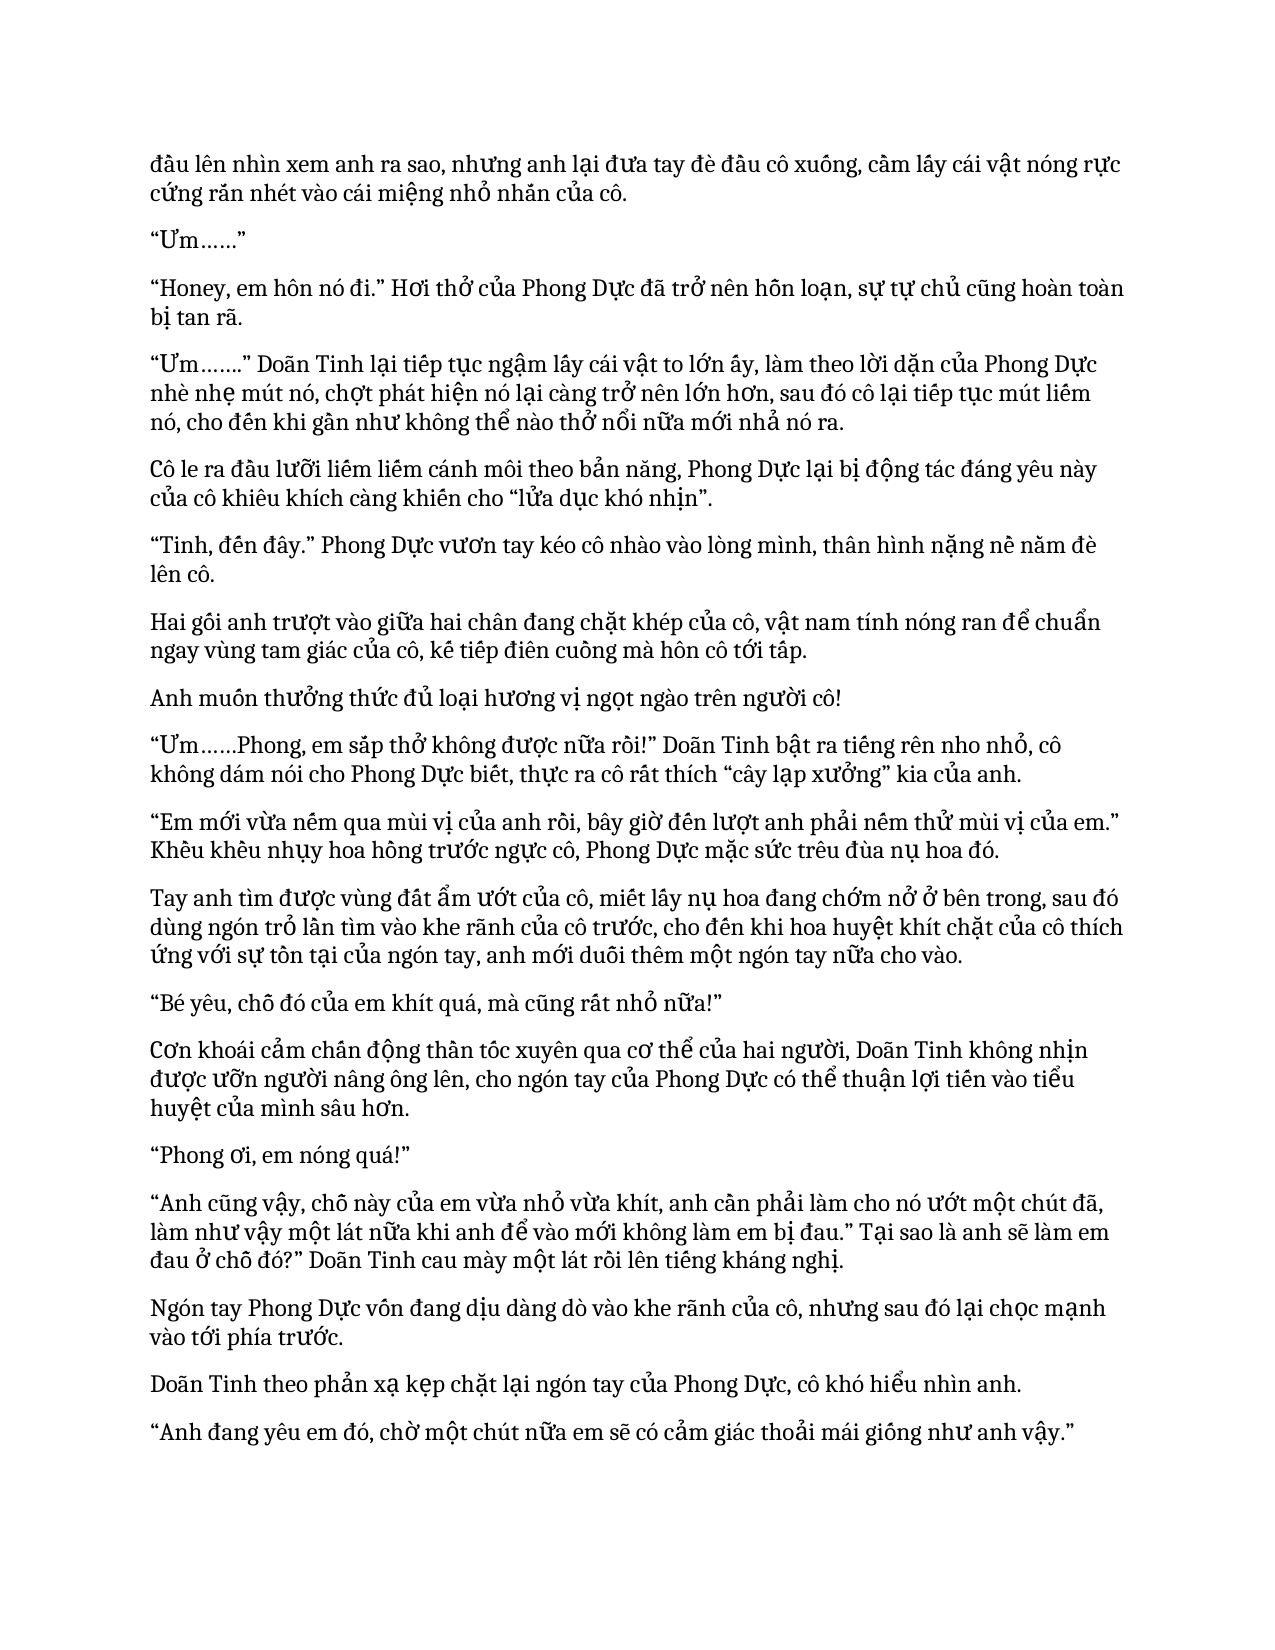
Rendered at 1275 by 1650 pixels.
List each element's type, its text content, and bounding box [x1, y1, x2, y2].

text Cơn khoái cảm chấn động thần tốc xuyên qua cơ thể của hai người, Doãn Tinh không nhịn được ưỡn người nâng ông lên, cho ngón tay của Phong Dực có thể thuận lợi tiến vào tiểu huyệt của mình sâu hơn. [150, 1036, 1125, 1122]
text Doãn Tinh theo phản xạ kẹp chặt lại ngón tay của Phong Dực, cô khó hiểu nhìn anh. [150, 1370, 1125, 1399]
text Anh muốn thưởng thức đủ loại hương vị ngọt ngào trên người cô! [150, 684, 1125, 712]
text “Em mới vừa nếm qua mùi vị của anh rồi, bây giờ đến lượt anh phải nếm thử mùi vị của em.” Khều khều nhụy hoa hồng trước ngực cô, Phong Dực mặc sức trêu đùa nụ hoa đó. [150, 807, 1125, 865]
text “Ưm……Phong, em sắp thở không được nữa rồi!” Doãn Tinh bật ra tiếng rên nho nhỏ, cô không dám nói cho Phong Dực biết, thực ra cô rất thích “cây lạp xưởng” kia của anh. [150, 731, 1125, 789]
text “Bé yêu, chỗ đó của em khít quá, mà cũng rất nhỏ nữa!” [150, 989, 1125, 1017]
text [150, 150, 1125, 207]
text Ngón tay Phong Dực vốn đang dịu dàng dò vào khe rãnh của cô, nhưng sau đó lại chọc mạnh vào tới phía trước. [150, 1294, 1125, 1351]
text “Anh đang yêu em đó, chờ một chút nữa em sẽ có cảm giác thoải mái giống như anh vậy.” [150, 1417, 1125, 1446]
text “Phong ơi, em nóng quá!” [150, 1141, 1125, 1170]
text “Tinh, đến đây.” Phong Dực vươn tay kéo cô nhào vào lòng mình, thân hình nặng nề nằm đè lên cô. [150, 531, 1125, 589]
text Hai gối anh trượt vào giữa hai chân đang chặt khép của cô, vật nam tính nóng ran để chuẩn ngay vùng tam giác của cô, kế tiếp điên cuồng mà hôn cô tới tấp. [150, 607, 1125, 665]
text “Anh cũng vậy, chỗ này của em vừa nhỏ vừa khít, anh cần phải làm cho nó ướt một chút đã, làm như vậy một lát nữa khi anh để vào mới không làm em bị đau.” Tại sao là anh sẽ làm em đau ở chỗ đó?” Doãn Tinh cau mày một lát rồi lên tiếng kháng nghị. [150, 1189, 1125, 1275]
text “Honey, em hôn nó đi.” Hơi thở của Phong Dực đã trở nên hỗn loạn, sự tự chủ cũng hoàn toàn bị tan rã. [150, 274, 1125, 331]
text “Ưm…….” Doãn Tinh lại tiếp tục ngậm lấy cái vật to lớn ấy, làm theo lời dặn của Phong Dực nhè nhẹ mút nó, chợt phát hiện nó lại càng trở nên lớn hơn, sau đó cô lại tiếp tục mút liếm nó, cho đến khi gần như không thể nào thở nổi nữa mới nhả nó ra. [150, 350, 1125, 436]
text Tay anh tìm được vùng đất ẩm ướt của cô, miết lấy nụ hoa đang chớm nở ở bên trong, sau đó dùng ngón trỏ lần tìm vào khe rãnh của cô trước, cho đến khi hoa huyệt khít chặt của cô thích ứng với sự tồn tại của ngón tay, anh mới duỗi thêm một ngón tay nữa cho vào. [150, 884, 1125, 970]
text Cô le ra đầu lưỡi liếm liếm cánh môi theo bản năng, Phong Dực lại bị động tác đáng yêu này của cô khiêu khích càng khiến cho “lửa dục khó nhịn”. [150, 455, 1125, 512]
text “Ưm……” [150, 226, 1125, 255]
